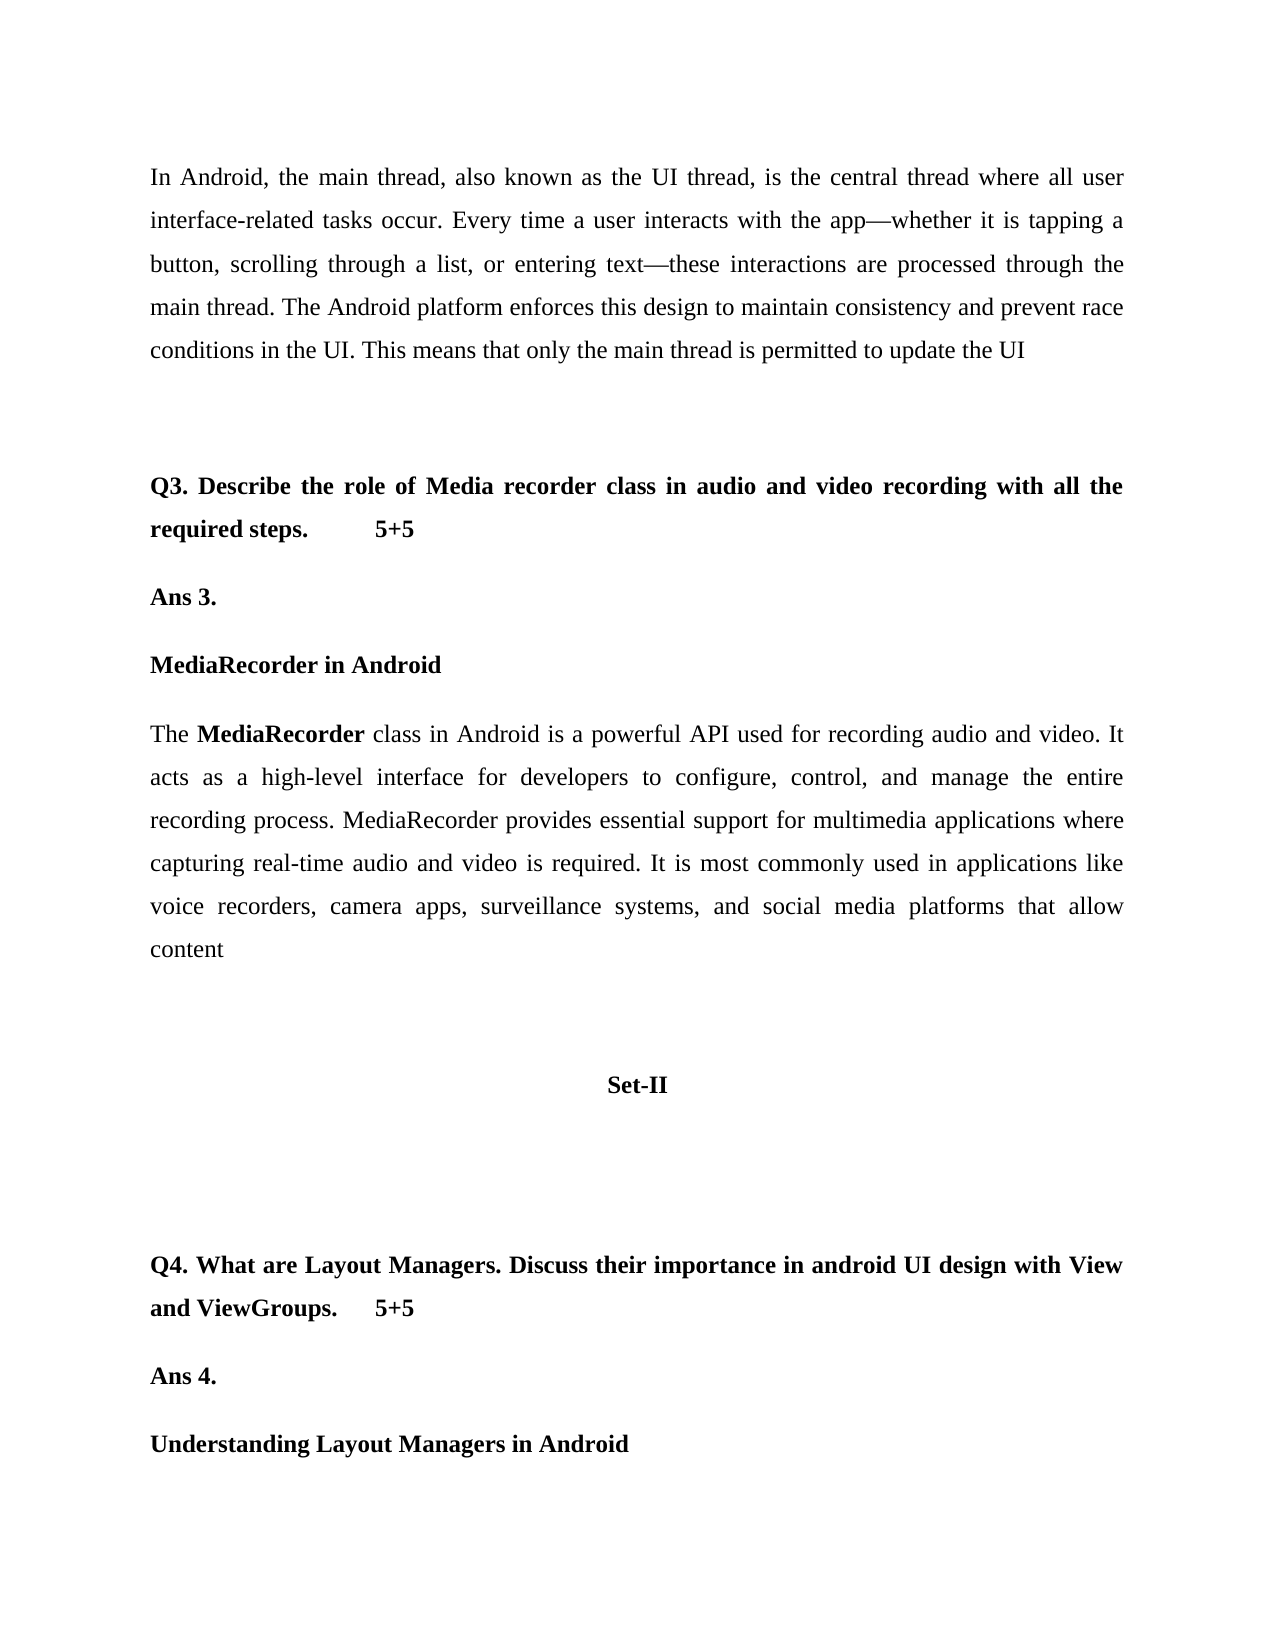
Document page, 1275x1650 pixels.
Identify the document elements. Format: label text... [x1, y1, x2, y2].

text Q3. Describe the role of Media recorder class in audio and video recording with all the required steps. 5+5 [150, 471, 1125, 543]
text In Android, the main thread, also known as the UI thread, is the central thread where all user interface-related tasks occur. Every time a user interacts with the app—whether it is tapping a button, scrolling through a list, or entering text—these interactions are processed through the main thread. The Android platform enforces this design to maintain consistency and prevent race conditions in the UI. This means that only the main thread is permitted to update the UI [150, 162, 1125, 364]
text MediaRecorder in Android [150, 651, 1125, 679]
text Understanding Layout Managers in Android [150, 1429, 1125, 1458]
text Q4. What are Layout Managers. Discuss their importance in android UI design with View and ViewGroups. 5+5 [150, 1250, 1125, 1322]
text The MediaRecorder class in Android is a powerful API used for recording audio and video. It acts as a high-level interface for developers to configure, control, and manage the entire recording process. MediaRecorder provides essential support for multimedia applications where capturing real-time audio and video is required. It is most commonly used in applications like voice recorders, camera apps, surveillance systems, and social media platforms that allow content [150, 719, 1125, 963]
text Ans 4. [150, 1361, 1125, 1390]
text Set-II [150, 1071, 1125, 1142]
text Ans 3. [150, 582, 1125, 611]
